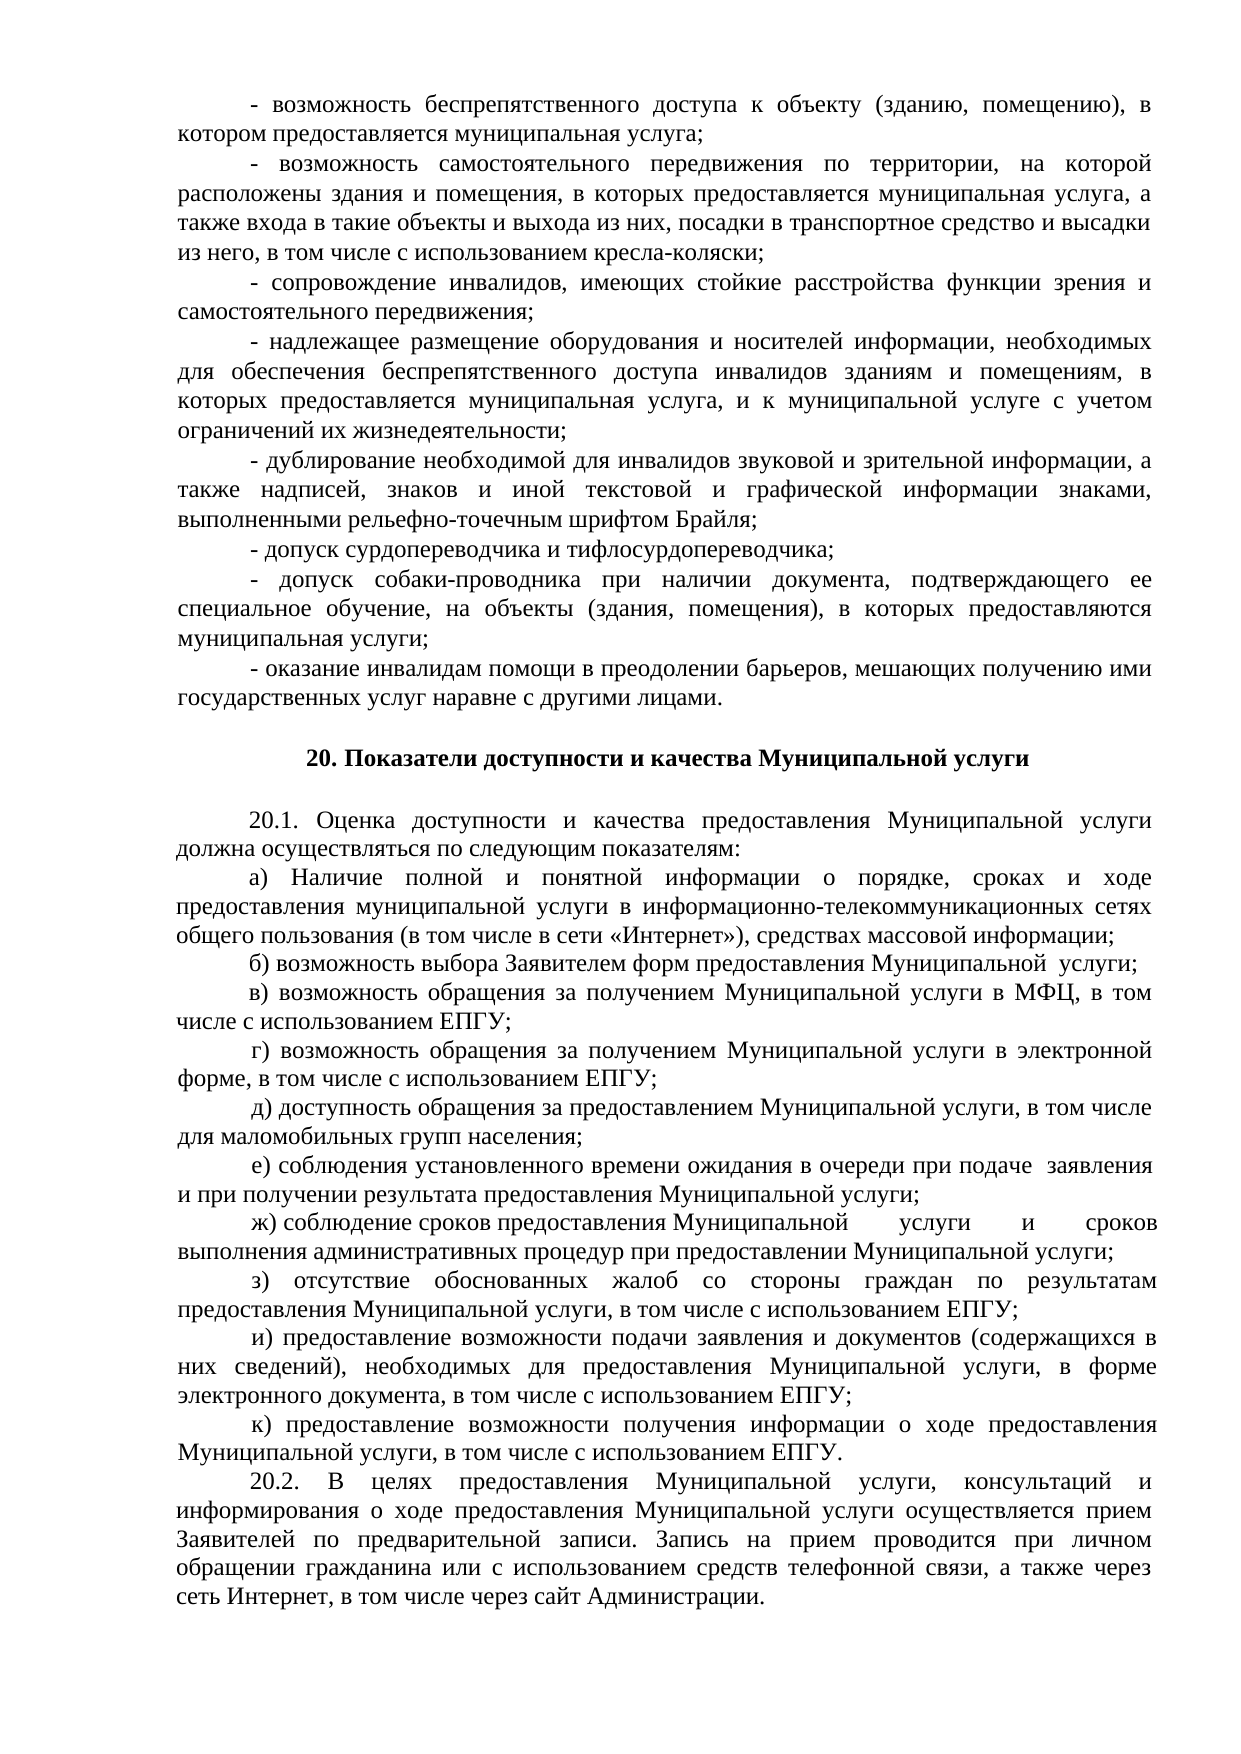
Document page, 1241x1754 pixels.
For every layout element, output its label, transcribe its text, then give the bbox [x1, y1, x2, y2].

text а) Наличие полной и понятной информации о порядке, сроках и ходе предоставления муниципальной услуги в информационно-телекоммуникационных сетях общего пользования (в том числе в сети «Интернет»), средствах массовой информации; [176, 862, 1153, 948]
subtitle 20. Показатели доступности и качества Муниципальной услуги [177, 743, 1158, 772]
text ж) соблюдение сроков предоставления Муниципальной услуги и сроков выполнения административных процедур при предоставлении Муниципальной услуги; [177, 1207, 1158, 1265]
text - сопровождение инвалидов, имеющих стойкие расстройства функции зрения и самостоятельного передвижения; [177, 267, 1152, 325]
text - допуск собаки-проводника при наличии документа, подтверждающего ее специальное обучение, на объекты (здания, помещения), в которых предоставляются муниципальная услуги; [177, 564, 1152, 652]
text - возможность самостоятельного передвижения по территории, на которой расположены здания и помещения, в которых предоставляется муниципальная услуга, а также входа в такие объекты и выхода из них, посадки в транспортное средство и высадки из него, в том числе с использованием кресла-коляски; [177, 148, 1152, 266]
text д) доступность обращения за предоставлением Муниципальной услуги, в том числе для маломобильных групп населения; [177, 1092, 1153, 1150]
text з) отсутствие обоснованных жалоб со стороны граждан по результатам предоставления Муниципальной услуги, в том числе с использованием ЕПГУ; [177, 1265, 1158, 1322]
text - надлежащее размещение оборудования и носителей информации, необходимых для обеспечения беспрепятственного доступа инвалидов зданиям и помещениям, в которых предоставляется муниципальная услуга, и к муниципальной услуге с учетом ограничений их жизнедеятельности; [177, 326, 1152, 444]
text к) предоставление возможности получения информации о ходе предоставления Муниципальной услуги, в том числе с использованием ЕПГУ. [177, 1409, 1158, 1466]
text 20.2. В целях предоставления Муниципальной услуги, консультаций и информирования о ходе предоставления Муниципальной услуги осуществляется прием Заявителей по предварительной записи. Запись на прием проводится при личном обращении гражданина или с использованием средств телефонной связи, а также через сеть Интернет, в том числе через сайт Администрации. [176, 1466, 1153, 1610]
text е) соблюдения установленного времени ожидания в очереди при подаче заявления и при получении результата предоставления Муниципальной услуги; [177, 1150, 1153, 1207]
text б) возможность выбора Заявителем форм предоставления Муниципальной услуги; [176, 948, 1153, 977]
text - дублирование необходимой для инвалидов звуковой и зрительной информации, а также надписей, знаков и иной текстовой и графической информации знаками, выполненными рельефно-точечным шрифтом Брайля; [177, 445, 1152, 533]
text - допуск сурдопереводчика и тифлосурдопереводчика; [177, 534, 1152, 563]
text - возможность беспрепятственного доступа к объекту (зданию, помещению), в котором предоставляется муниципальная услуга; [177, 89, 1152, 147]
text в) возможность обращения за получением Муниципальной услуги в МФЦ, в том числе с использованием ЕПГУ; [176, 977, 1153, 1035]
text - оказание инвалидам помощи в преодолении барьеров, мешающих получению ими государственных услуг наравне с другими лицами. [177, 653, 1152, 711]
text и) предоставление возможности подачи заявления и документов (содержащихся в них сведений), необходимых для предоставления Муниципальной услуги, в форме электронного документа, в том числе с использованием ЕПГУ; [177, 1322, 1158, 1409]
text 20.1. Оценка доступности и качества предоставления Муниципальной услуги должна осуществляться по следующим показателям: [176, 805, 1153, 862]
text г) возможность обращения за получением Муниципальной услуги в электронной форме, в том числе с использованием ЕПГУ; [177, 1035, 1153, 1092]
